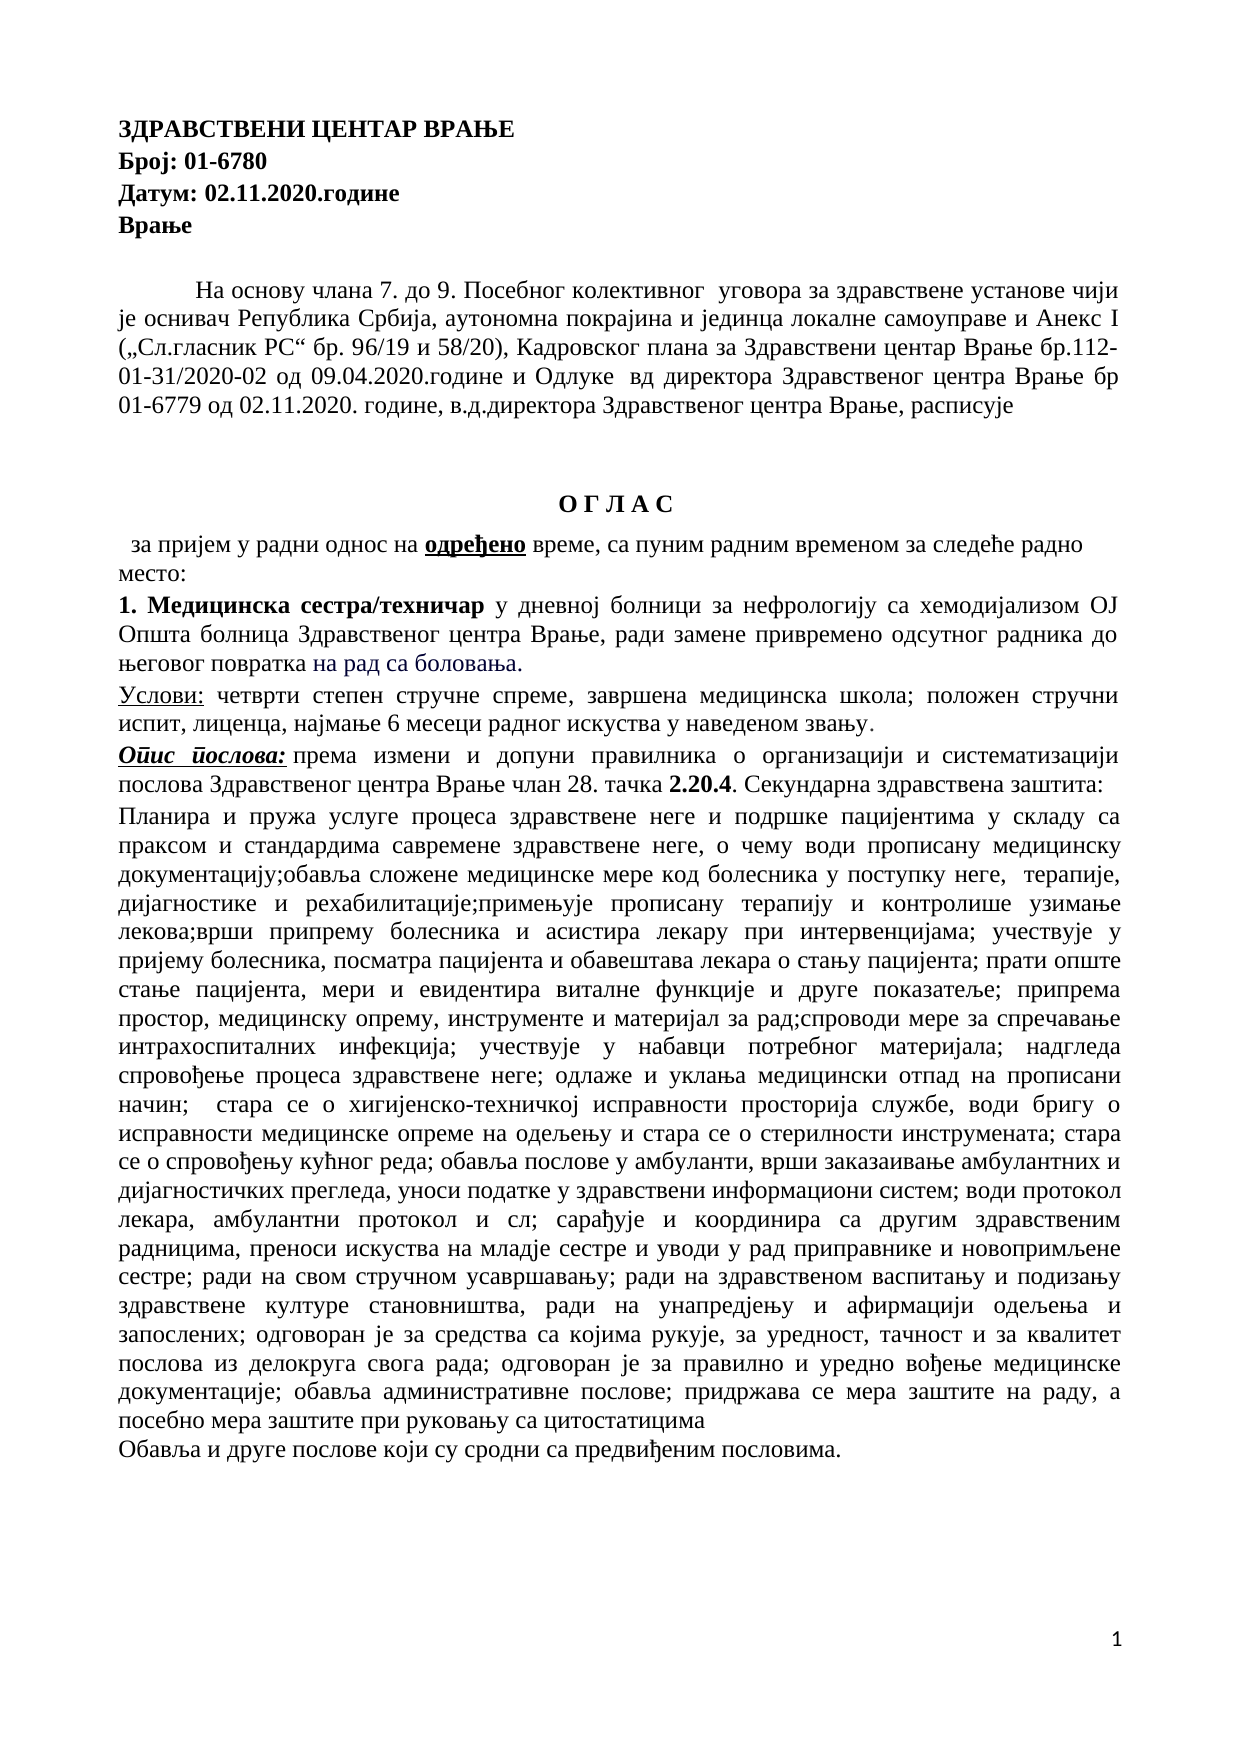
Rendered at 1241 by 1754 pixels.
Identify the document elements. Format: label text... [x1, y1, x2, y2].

text О Г Л А С [118, 489, 1113, 518]
text Датум: 02.11.2020.године [118, 178, 1119, 207]
text за пријем у радни однос на одређено време, са пуним радним временом за следеће радно место: [118, 529, 1119, 587]
text Обавља и друге послове који су сродни са предвиђеним пословима. [118, 1434, 1122, 1463]
text Опис послова: према измени и допуни правилника о организацији и систематизацији послова Здравственог центра Врање члан 28. тачка 2.20.4. Секундарна здравствена заштита: [118, 741, 1119, 798]
text Услови: четврти степен стручне спреме, завршена медицинска школа; положен стручни испит, лиценца, најмање 6 месеци радног искуства у наведеном звању. [118, 680, 1119, 737]
text Планира и пружа услуге процеса здравствене неге и подршке пацијентима у складу са праксом и стандардима савремене здравствене неге, о чему води прописану медицинску документацију;обавља сложене медицинске мере код болесника у поступку неге, терапије, дијагностике и рехабилитације;примењује прописану терапију и контролише узимање лекова;врши припрему болесника и асистира лекару при интервенцијама; учествује у пријему болесника, посматра пацијента и обавештава лекара о стању пацијента; прати опште стање пацијента, мери и евидентира виталне функције и друге показатеље; припрема простор, медицинску опрему, инструменте и материјал за рад;спроводи мере за спречавање интрахоспиталних инфекција; учествује у набавци потребног материјала; надгледа спровођење процеса здравствене неге; одлаже и уклања медицински отпад на прописани начин; стара се о хигијенско-техничкој исправности просторија службе, води бригу о исправности медицинске опреме на одељењу и стара се о стерилности инструмената; стара се о спровођењу кућног реда; обавља послове у амбуланти, врши заказаивање амбулантних и дијагностичких прегледа, уноси податке у здравствени информациони систем; води протокол лекара, амбулантни протокол и сл; сарађује и координира са другим здравственим радницима, преноси искуства на младје сестре и уводи у рад приправнике и новопримљене сестре; ради на свом стручном усавршавању; ради на здравственом васпитању и подизању здравствене културе становништва, ради на унапредјењу и афирмацији одељења и запослених; одговоран је за средства са којима рукује, за уредност, тачност и за квалитет послова из делокруга свога рада; одговоран је за правилно и уредно вођење медицинске документације; обавља административне послове; придржава се мера заштите на раду, а посебно мера заштите при руковању са цитостатицима [118, 801, 1122, 1434]
text Број: 01-6780 [118, 146, 1119, 175]
text ЗДРАВСТВЕНИ ЦЕНТАР ВРАЊЕ [118, 114, 1119, 143]
text На основу члана 7. до 9. Посебног колективног уговора за здравствене установе чији је оснивач Република Србија, аутономна покрајина и јединца локалне самоуправе и Анекс I („Сл.гласник РС“ бр. 96/19 и 58/20), Кадровског плана за Здравствени центар Врање бр.112-01-31/2020-02 од 09.04.2020.године и Одлуке вд директора Здравственог центра Врање бр 01-6779 од 02.11.2020. године, в.д.директора Здравственог центра Врање, расписује [118, 275, 1119, 418]
text Врање [118, 211, 1119, 239]
text 1. Медицинска сестра/техничар у дневној болници за нефрологију са хемодијализом ОЈ Општа болница Здравственог центра Врање, ради замене привремено одсутног радника до његовог повратка на рад са боловања. [118, 590, 1119, 676]
